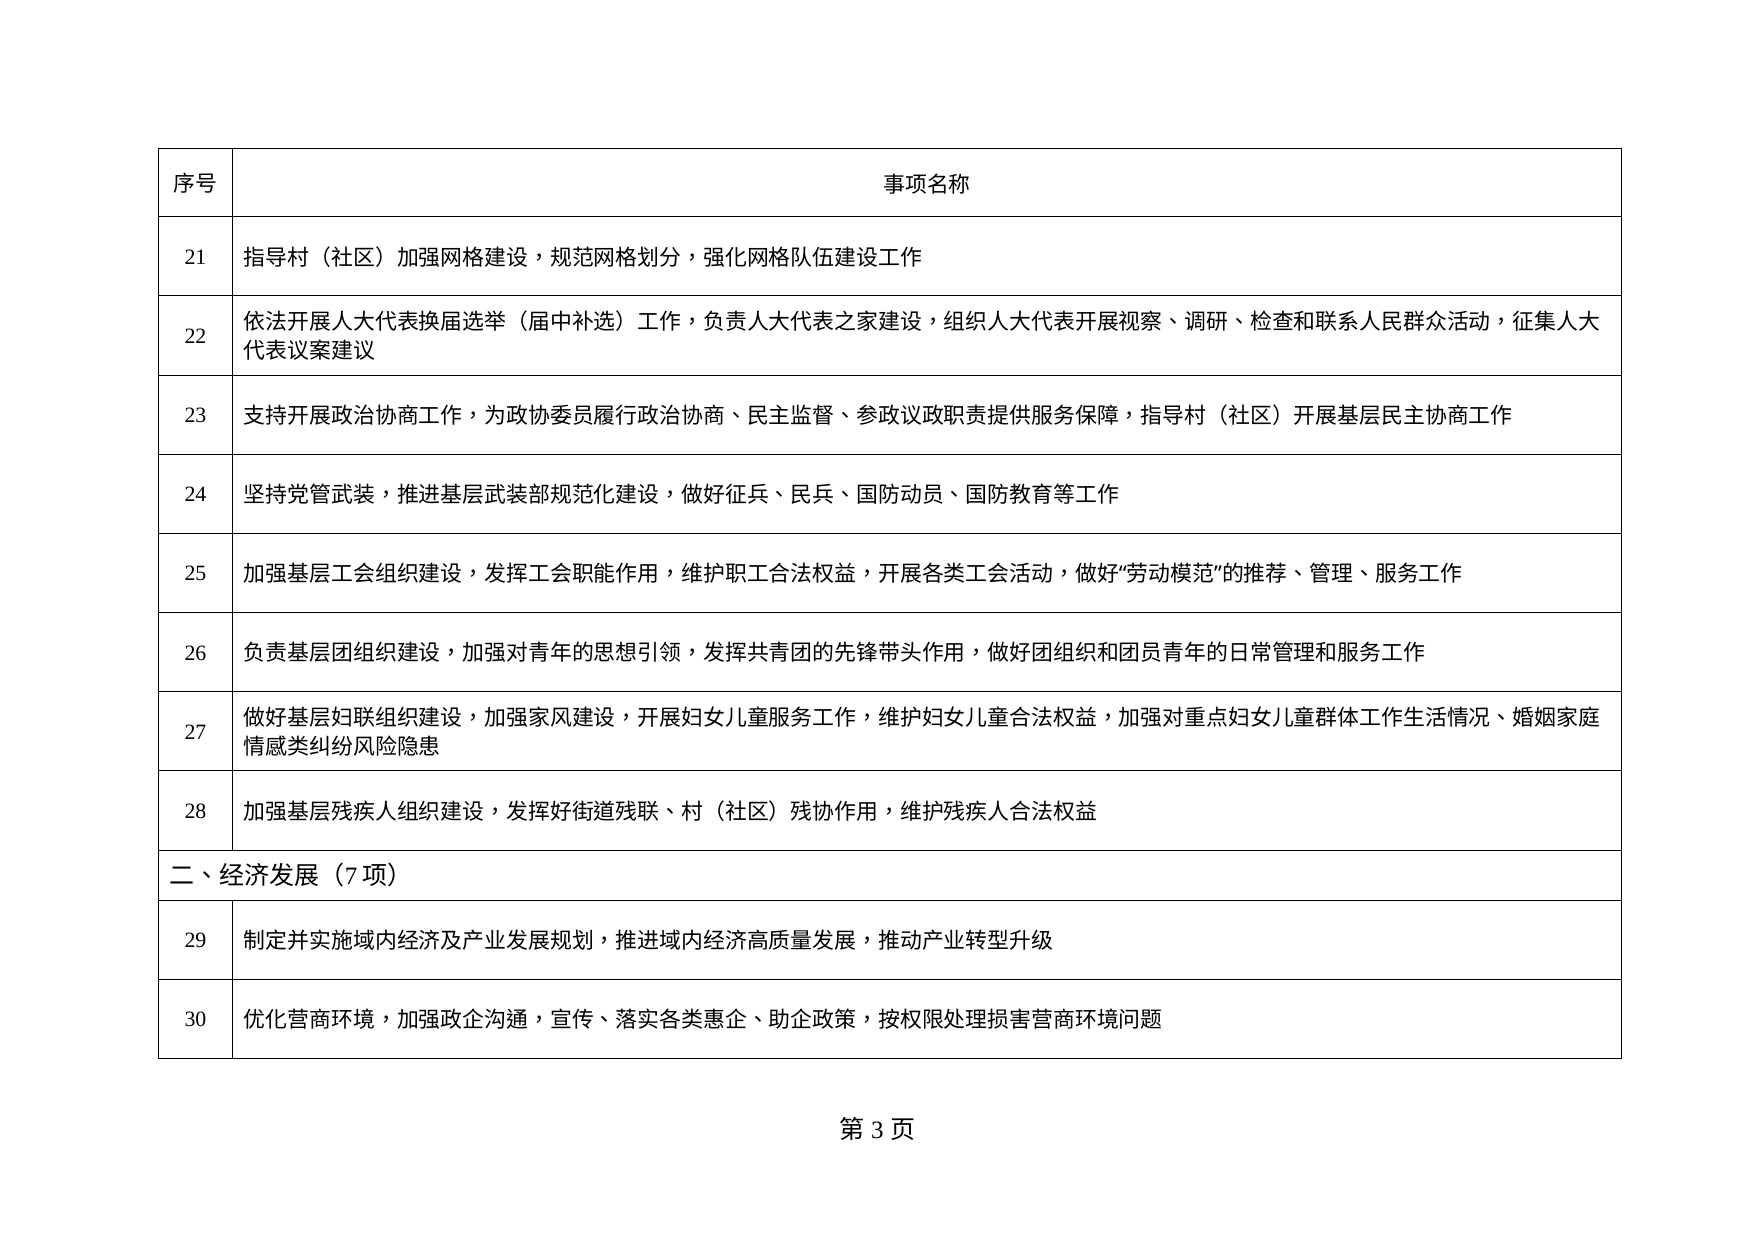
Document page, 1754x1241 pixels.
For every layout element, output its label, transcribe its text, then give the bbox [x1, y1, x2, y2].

table_cell 依法开展人大代表换届选举（届中补选）工作，负责人大代表之家建设，组织人大代表开展视察、调研、检查和联系人民群众活动，征集人大代表议案建议 [233, 296, 1621, 374]
table_cell 加强基层工会组织建设，发挥工会职能作用，维护职工合法权益，开展各类工会活动，做好“劳动模范”的推荐、管理、服务工作 [233, 534, 1621, 612]
table_cell 25 [159, 534, 232, 612]
table_cell 24 [159, 455, 232, 533]
table_cell 优化营商环境，加强政企沟通，宣传、落实各类惠企、助企政策，按权限处理损害营商环境问题 [233, 980, 1621, 1058]
table_cell 28 [159, 771, 232, 849]
table_cell 21 [159, 217, 232, 295]
table_cell 30 [159, 980, 232, 1058]
table_cell 制定并实施域内经济及产业发展规划，推进域内经济高质量发展，推动产业转型升级 [233, 901, 1621, 979]
table_cell 支持开展政治协商工作，为政协委员履行政治协商、民主监督、参政议政职责提供服务保障，指导村（社区）开展基层民主协商工作 [233, 376, 1621, 454]
table_cell 坚持党管武装，推进基层武装部规范化建设，做好征兵、民兵、国防动员、国防教育等工作 [233, 455, 1621, 533]
table_cell 22 [159, 296, 232, 374]
table_cell 26 [159, 613, 232, 691]
table_cell 指导村（社区）加强网格建设，规范网格划分，强化网格队伍建设工作 [233, 217, 1621, 295]
table_cell 加强基层残疾人组织建设，发挥好街道残联、村（社区）残协作用，维护残疾人合法权益 [233, 771, 1621, 849]
table_cell 23 [159, 376, 232, 454]
table_header 序号 [159, 149, 232, 216]
table_cell 29 [159, 901, 232, 979]
table_cell 负责基层团组织建设，加强对青年的思想引领，发挥共青团的先锋带头作用，做好团组织和团员青年的日常管理和服务工作 [233, 613, 1621, 691]
table_header 事项名称 [233, 149, 1621, 216]
table_cell 27 [159, 692, 232, 770]
table_cell 二、经济发展（7项） [159, 851, 1621, 899]
table_cell 做好基层妇联组织建设，加强家风建设，开展妇女儿童服务工作，维护妇女儿童合法权益，加强对重点妇女儿童群体工作生活情况、婚姻家庭情感类纠纷风险隐患 [233, 692, 1621, 770]
